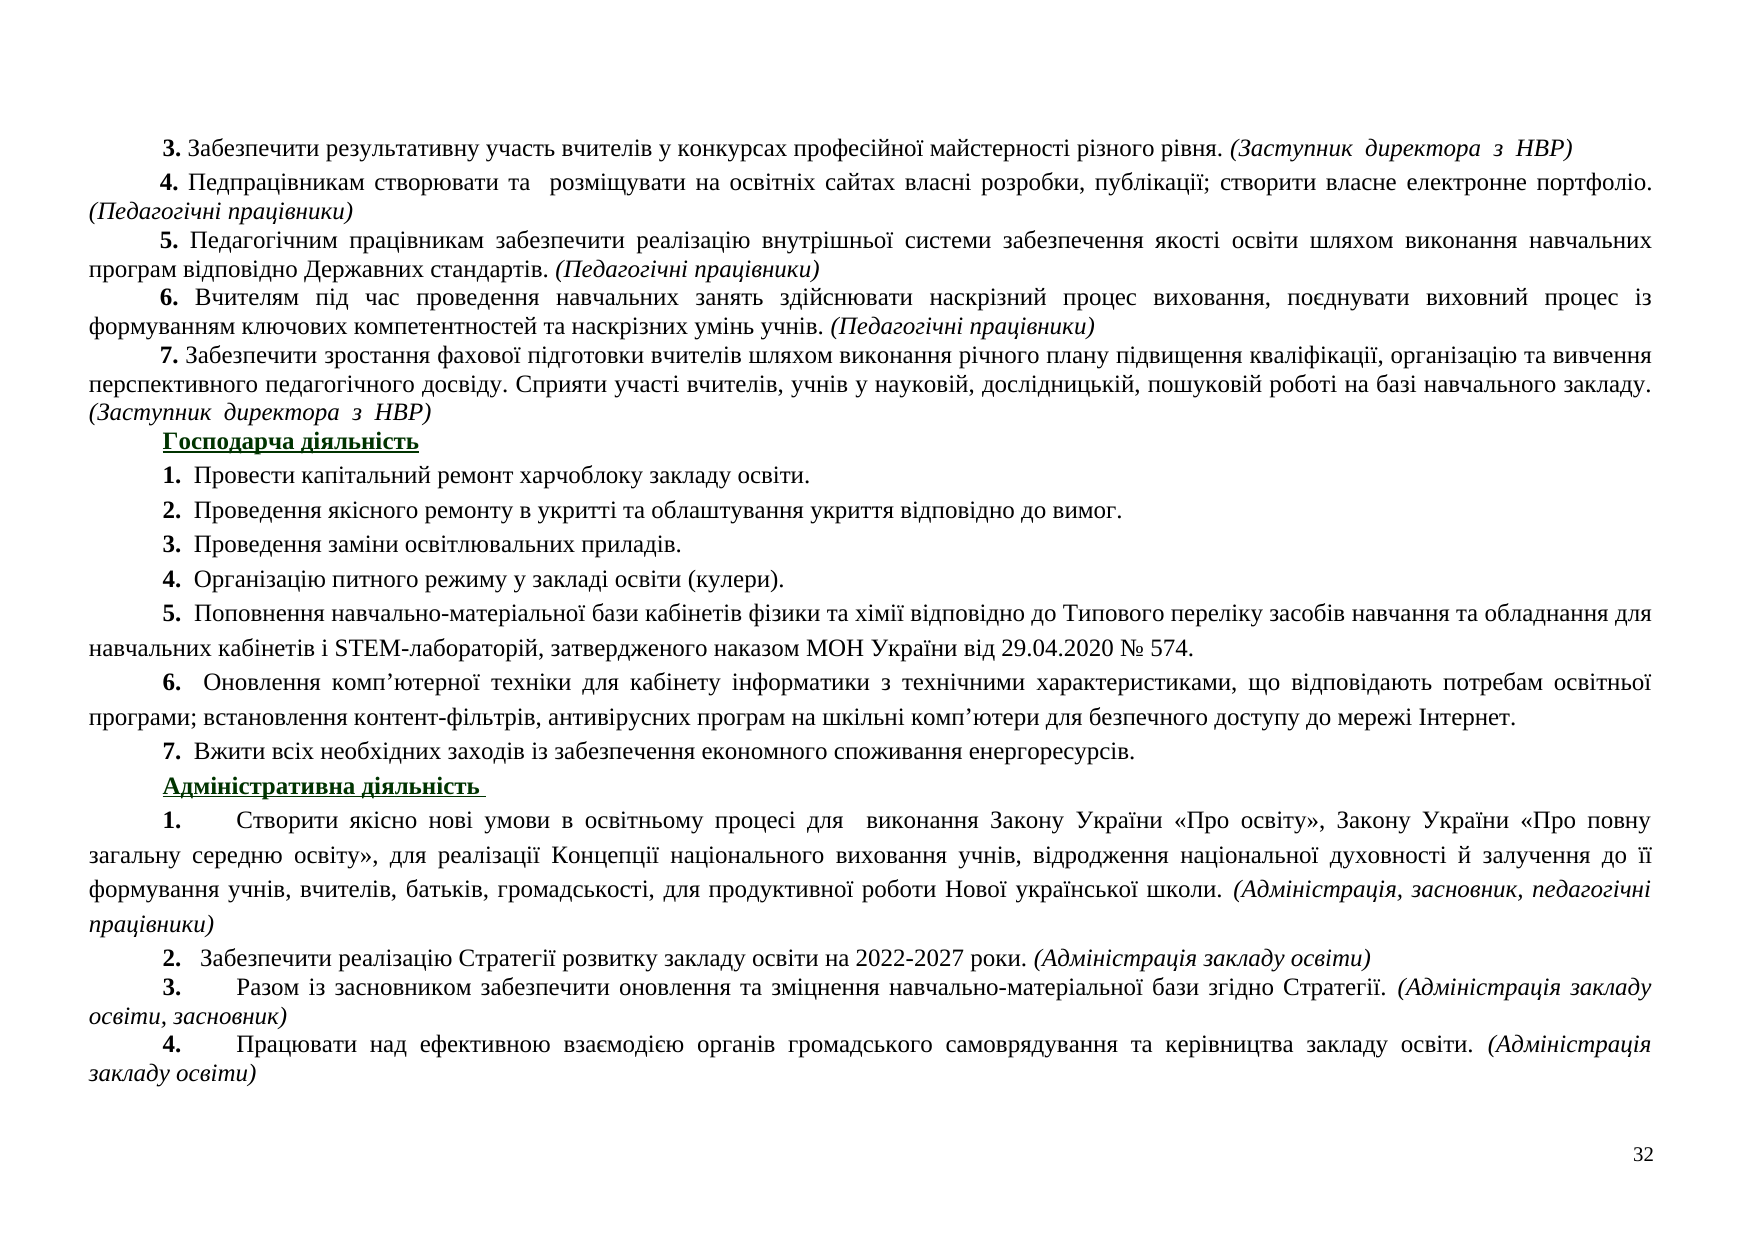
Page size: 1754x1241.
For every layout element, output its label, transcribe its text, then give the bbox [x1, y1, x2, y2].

list Забезпечити реалізацію Стратегії розвитку закладу освіти на 2022-2027 роки. (Адміністрація закладу освіти) [162, 943, 1654, 972]
text 6. Оновлення комп’ютерної техніки для кабінету інформатики з технічними характеристиками, що відповідають потребам освітньої програми; встановлення контент-фільтрів, антивірусних програм на шкільні комп’ютери для безпечного доступу до мережі Інтернет. [89, 667, 1654, 731]
text Адміністративна діяльність [89, 771, 1654, 800]
text 7. Забезпечити зростання фахової підготовки вчителів шляхом виконання річного плану підвищення кваліфікації, організацію та вивчення перспективного педагогічного досвіду. Сприяти участі вчителів, учнів у науковій, дослідницькій, пошуковій роботі на базі навчального закладу. (Заступник директора з НВР) [89, 340, 1654, 426]
text 5. Поповнення навчально-матеріальної бази кабінетів фізики та хімії відповідно до Типового переліку засобів навчання та обладнання для навчальних кабінетів і STEM-лабораторій, затвердженого наказом МОН України від 29.04.2020 № 574. [89, 598, 1654, 662]
list Разом із засновником забезпечити оновлення та зміцнення навчально-матеріальної бази згідно Стратегії. (Адміністрація закладу освіти, засновник) [89, 972, 1654, 1029]
text 2. Проведення якісного ремонту в укритті та облаштування укриття відповідно до вимог. [89, 495, 1654, 524]
list Працювати над ефективною взаємодією органів громадського самоврядування та керівництва закладу освіти. (Адміністрація закладу освіти) [89, 1029, 1654, 1087]
text 7. Вжити всіх необхідних заходів із забезпечення економного споживання енергоресурсів. [89, 736, 1654, 765]
text 3. Проведення заміни освітлювальних приладів. [89, 529, 1654, 558]
text 3. Забезпечити результативну участь вчителів у конкурсах професійної майстерності різного рівня. (Заступник директора з НВР) [89, 133, 1654, 162]
text 4. Педпрацівникам створювати та розміщувати на освітніх сайтах власні розробки, публікації; створити власне електронне портфоліо. (Педагогічні працівники) [89, 167, 1654, 225]
text 4. Організацію питного режиму у закладі освіти (кулери). [89, 564, 1654, 593]
text 5. Педагогічним працівникам забезпечити реалізацію внутрішньої системи забезпечення якості освіти шляхом виконання навчальних програм відповідно Державних стандартів. (Педагогічні працівники) [89, 225, 1654, 282]
text Господарча діяльність [89, 426, 1654, 455]
text 1. Провести капітальний ремонт харчоблоку закладу освіти. [89, 461, 1654, 489]
text 6. Вчителям під час проведення навчальних занять здійснювати наскрізний процес виховання, поєднувати виховний процес із формуванням ключових компетентностей та наскрізних умінь учнів. (Педагогічні працівники) [89, 282, 1654, 340]
list Створити якісно нові умови в освітньому процесі для виконання Закону України «Про освіту», Закону України «Про повну загальну середню освіту», для реалізації Концепції національного виховання учнів, відродження національної духовності й залучення до її формування учнів, вчителів, батьків, громадськості, для продуктивної роботи Нової української школи. (Адміністрація, засновник, педагогічні працівники) [89, 805, 1654, 938]
